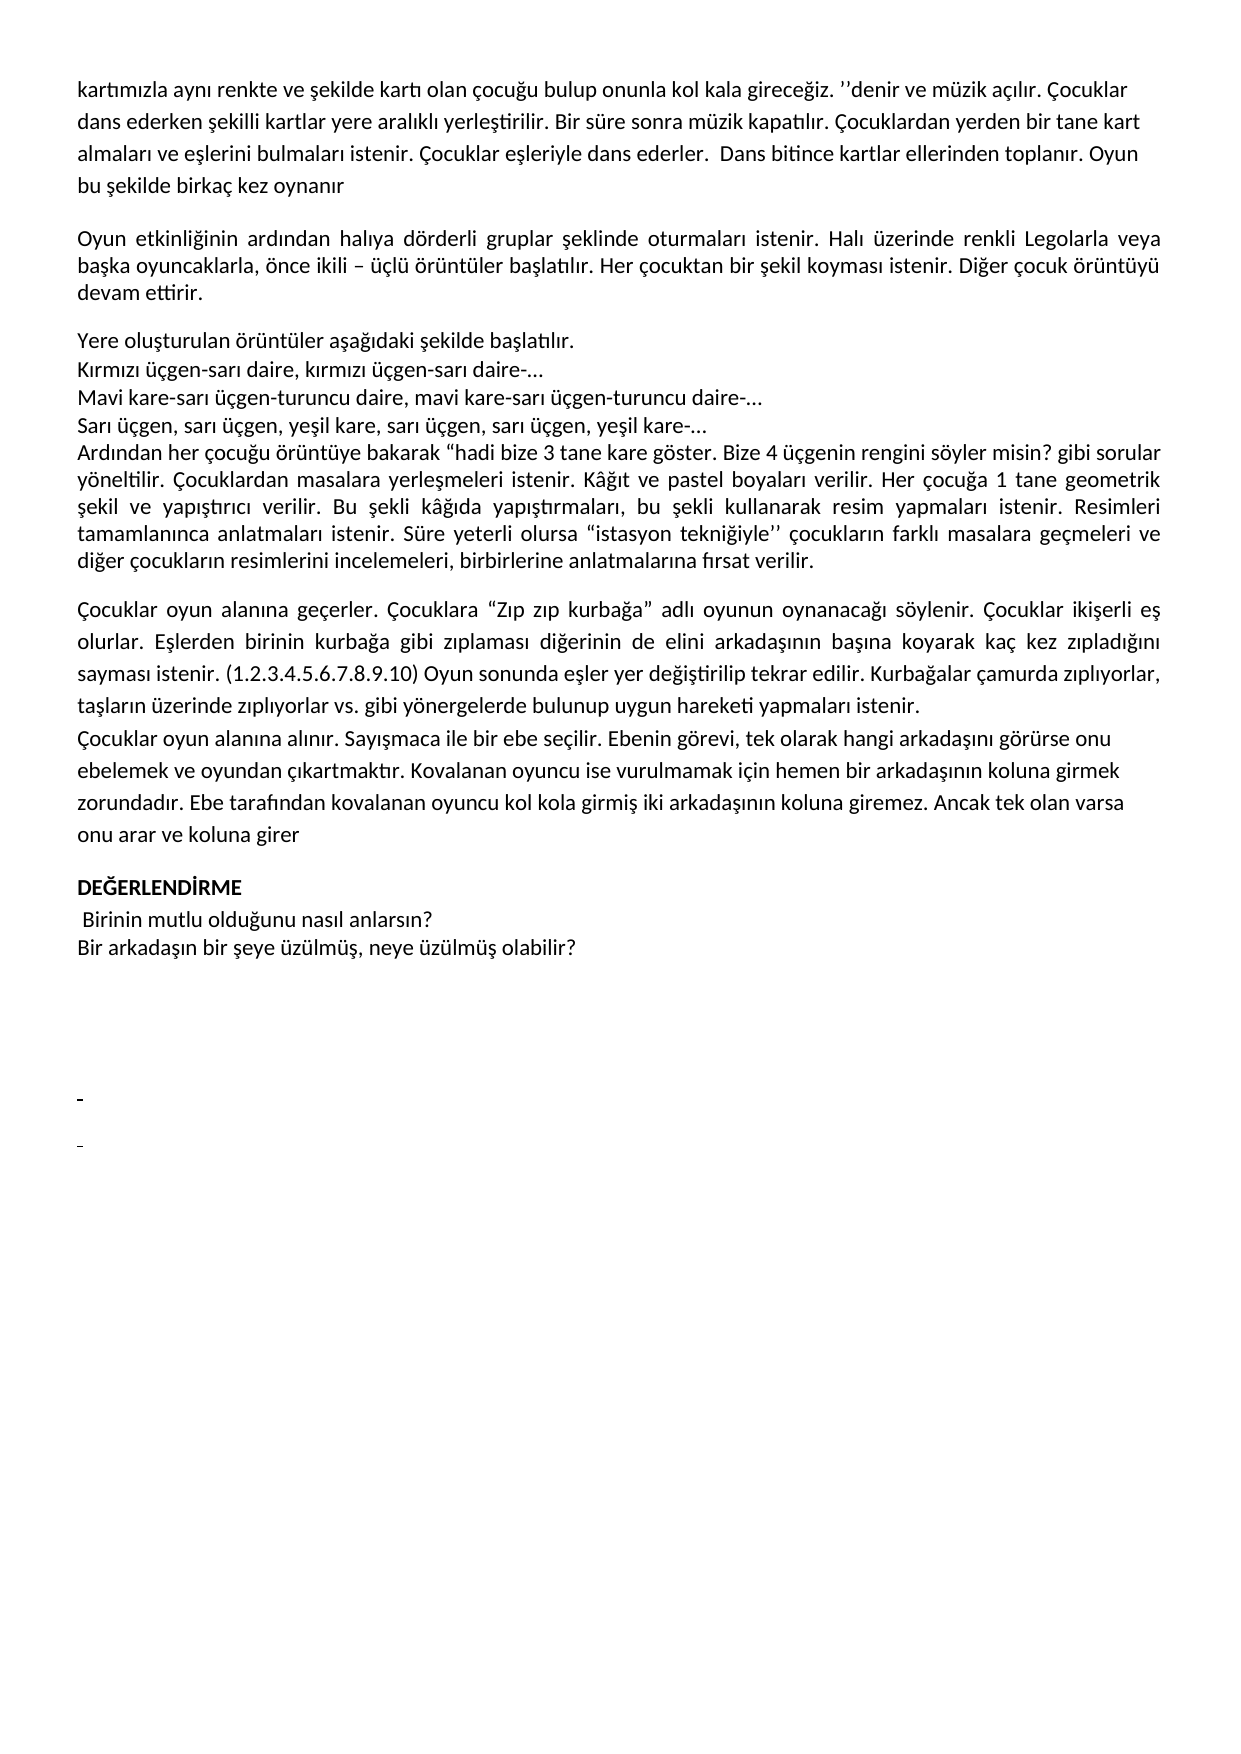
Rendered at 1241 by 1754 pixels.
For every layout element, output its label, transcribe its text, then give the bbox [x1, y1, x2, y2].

text Yere oluşturulan örüntüler aşağıdaki şekilde başlatılır. [77, 327, 1163, 355]
text Çocuklar oyun alanına alınır. Sayışmaca ile bir ebe seçilir. Ebenin görevi, tek olarak hangi arkadaşını görürse onu ebelemek ve oyundan çıkartmaktır. Kovalanan oyuncu ise vurulmamak için hemen bir arkadaşının koluna girmek zorundadır. Ebe tarafından kovalanan oyuncu kol kola girmiş iki arkadaşının koluna giremez. Ancak tek olan varsa onu arar ve koluna girer [77, 724, 1163, 848]
text Bir arkadaşın bir şeye üzülmüş, neye üzülmüş olabilir? [77, 933, 1163, 962]
text Kırmızı üçgen-sarı daire, kırmızı üçgen-sarı daire-… [77, 355, 1163, 383]
text DEĞERLENDİRME [77, 873, 1163, 901]
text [77, 75, 1163, 199]
text Ardından her çocuğu örüntüye bakarak “hadi bize 3 tane kare göster. Bize 4 üçgenin rengini söyler misin? gibi sorular yöneltilir. Çocuklardan masalara yerleşmeleri istenir. Kâğıt ve pastel boyaları verilir. Her çocuğa 1 tane geometrik şekil ve yapıştırıcı verilir. Bu şekli kâğıda yapıştırmaları, bu şekli kullanarak resim yapmaları istenir. Resimleri tamamlanınca anlatmaları istenir. Süre yeterli olursa “istasyon tekniğiyle’’ çocukların farklı masalara geçmeleri ve diğer çocukların resimlerini incelemeleri, birbirlerine anlatmalarına fırsat verilir. [77, 439, 1163, 574]
text Çocuklar oyun alanına geçerler. Çocuklara “Zıp zıp kurbağa” adlı oyunun oynanacağı söylenir. Çocuklar ikişerli eş olurlar. Eşlerden birinin kurbağa gibi zıplaması diğerinin de elini arkadaşının başına koyarak kaç kez zıpladığını sayması istenir. (1.2.3.4.5.6.7.8.9.10) Oyun sonunda eşler yer değiştirilip tekrar edilir. Kurbağalar çamurda zıplıyorlar, taşların üzerinde zıplıyorlar vs. gibi yönergelerde bulunup uygun hareketi yapmaları istenir. [77, 595, 1163, 719]
text Sarı üçgen, sarı üçgen, yeşil kare, sarı üçgen, sarı üçgen, yeşil kare-… [77, 411, 1163, 439]
text Oyun etkinliğinin ardından halıya dörderli gruplar şeklinde oturmaları istenir. Halı üzerinde renkli Legolarla veya başka oyuncaklarla, önce ikili – üçlü örüntüler başlatılır. Her çocuktan bir şekil koyması istenir. Diğer çocuk örüntüyü devam ettirir. [77, 224, 1163, 306]
text Birinin mutlu olduğunu nasıl anlarsın? [77, 906, 1163, 933]
text Mavi kare-sarı üçgen-turuncu daire, mavi kare-sarı üçgen-turuncu daire-… [77, 383, 1163, 411]
